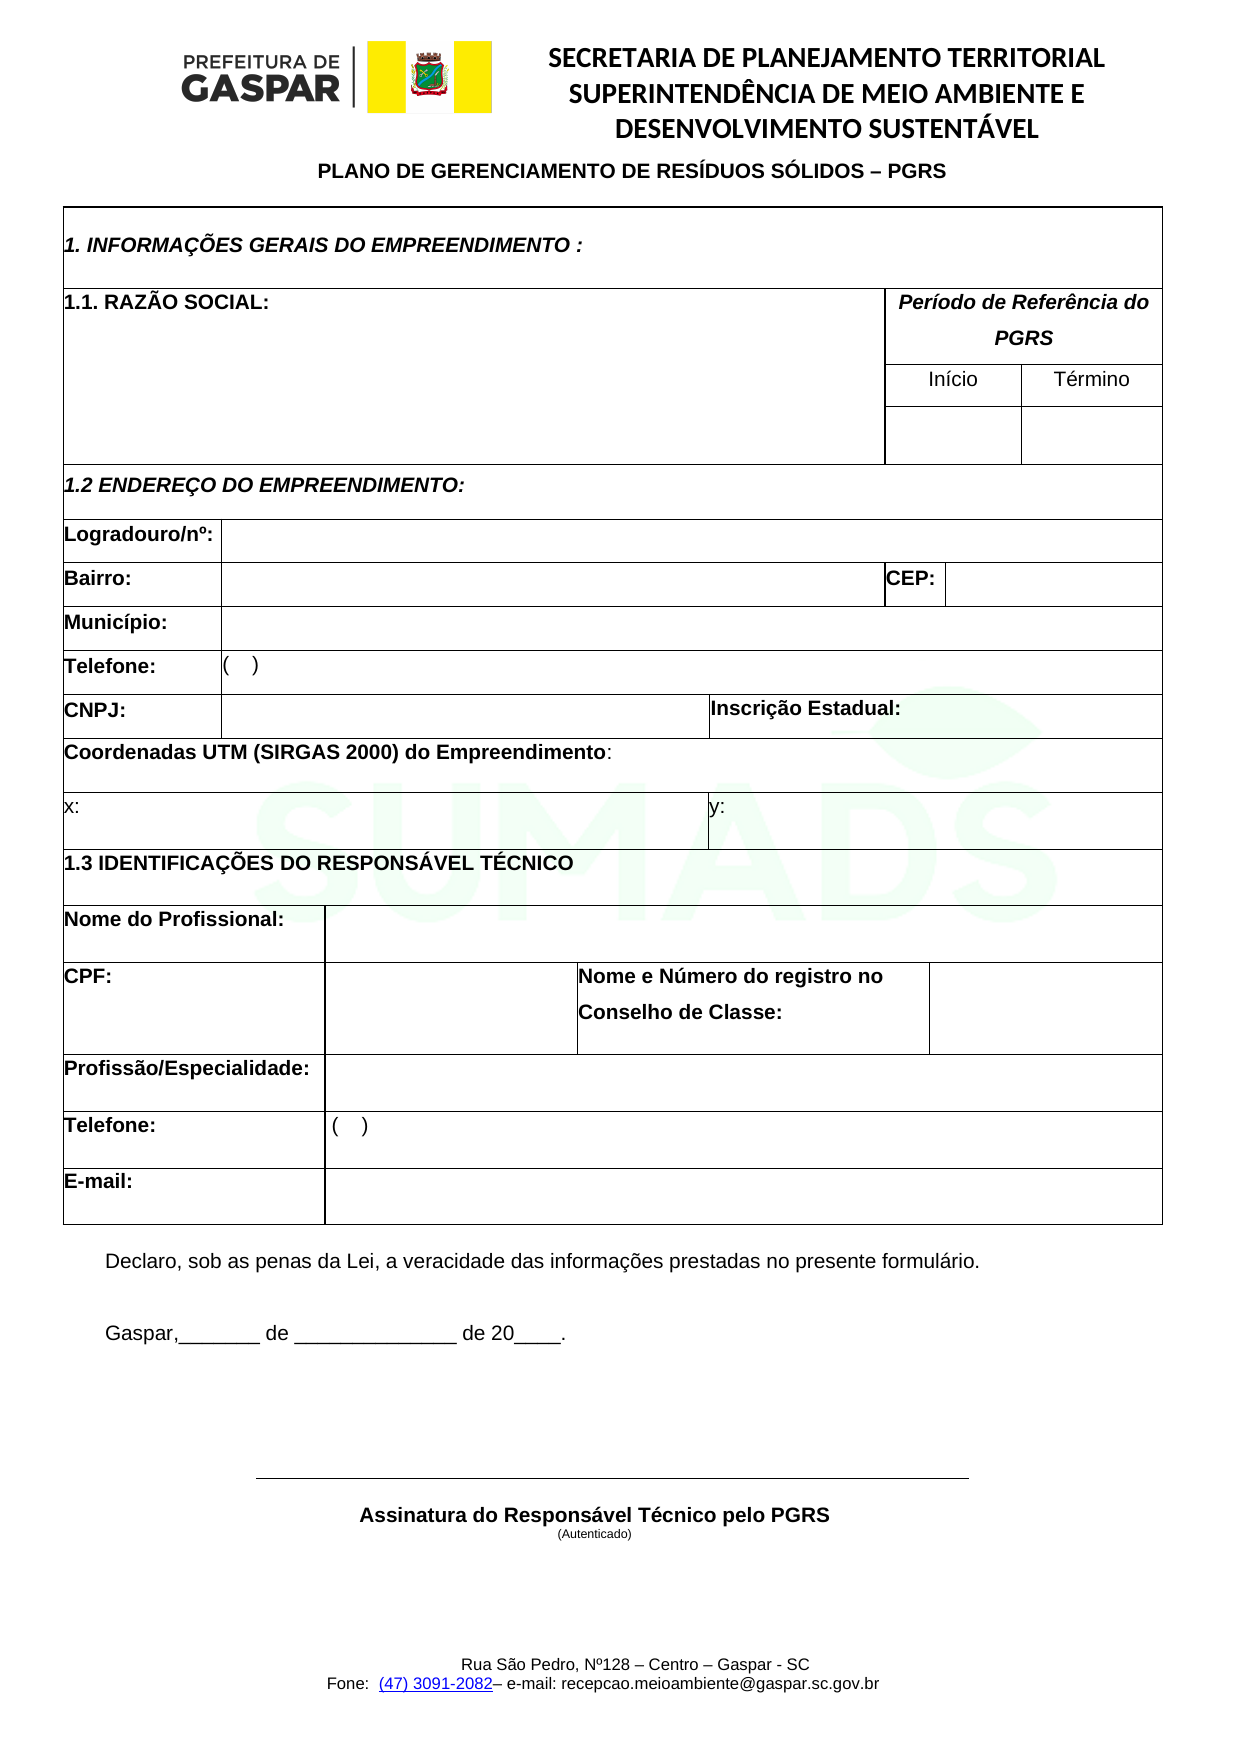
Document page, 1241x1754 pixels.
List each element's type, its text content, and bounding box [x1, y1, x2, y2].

table_cell [930, 963, 1162, 1054]
table_cell Nome do Profissional: [64, 906, 324, 962]
table_cell [885, 651, 1162, 694]
table_cell [222, 520, 885, 562]
table_cell [326, 1055, 885, 1111]
table_cell Coordenadas UTM (SIRGAS 2000) do Empreendimento: [64, 739, 870, 792]
table_cell Município: [64, 607, 221, 650]
table_cell Inscrição Estadual: [710, 695, 1162, 738]
list Gaspar,_______ de ______________ de 20____. [105, 1321, 1084, 1345]
table_cell [885, 906, 1162, 962]
table_cell [885, 963, 929, 1054]
list (Autenticado) [105, 1527, 1084, 1541]
table_cell ( ) [222, 651, 885, 694]
table_cell E-mail: [64, 1169, 324, 1224]
table_cell [222, 607, 885, 650]
table_cell [885, 607, 1162, 650]
list Assinatura do Responsável Técnico pelo PGRS [105, 1503, 1084, 1527]
list Declaro, sob as penas da Lei, a veracidade das informações prestadas no presente formulário. [105, 1249, 1084, 1273]
table_header 1. INFORMAÇÕES GERAIS DO EMPREENDIMENTO : [64, 208, 1162, 288]
picture [130, 28, 543, 123]
table_cell CEP: [886, 563, 945, 606]
table_cell [870, 793, 1162, 849]
table_cell [222, 695, 709, 738]
table_cell 1.3 IDENTIFICAÇÕES DO RESPONSÁVEL TÉCNICO [64, 850, 885, 905]
table_cell Início [886, 365, 1021, 406]
table_cell [885, 1112, 1162, 1167]
table_cell [870, 739, 1162, 792]
table_cell CPF: [64, 963, 324, 1054]
table_cell [885, 1055, 1162, 1111]
table_cell y: [709, 793, 870, 849]
table_cell Telefone: [64, 651, 221, 694]
table_cell Término [1022, 365, 1162, 406]
table_cell Profissão/Especialidade: [64, 1055, 324, 1111]
table_cell [222, 563, 884, 606]
table_cell [885, 1169, 1162, 1224]
table_cell [326, 906, 885, 962]
table_cell [946, 563, 1162, 606]
table_cell [1022, 407, 1162, 464]
table_cell [886, 407, 1021, 464]
table_cell x: [64, 793, 708, 849]
table_cell Logradouro/nº: [64, 520, 221, 562]
table_cell ( ) [326, 1112, 885, 1167]
table_cell CNPJ: [64, 695, 221, 738]
table_cell 1.1. RAZÃO SOCIAL: [64, 289, 884, 464]
table_cell [326, 963, 577, 1054]
table_cell [885, 520, 1162, 562]
table_cell Nome e Número do registro no Conselho de Classe: [578, 963, 885, 1054]
table_cell 1.2 ENDEREÇO DO EMPREENDIMENTO: [64, 465, 885, 518]
list PLANO DE GERENCIAMENTO DE RESÍDUOS SÓLIDOS – PGRS [180, 158, 1084, 182]
table_cell [885, 850, 1162, 905]
table_cell Período de Referência do PGRS [886, 289, 1162, 364]
table_cell [885, 465, 1162, 518]
table_cell Telefone: [64, 1112, 324, 1167]
table_cell [326, 1169, 885, 1224]
table_cell Bairro: [64, 563, 221, 606]
